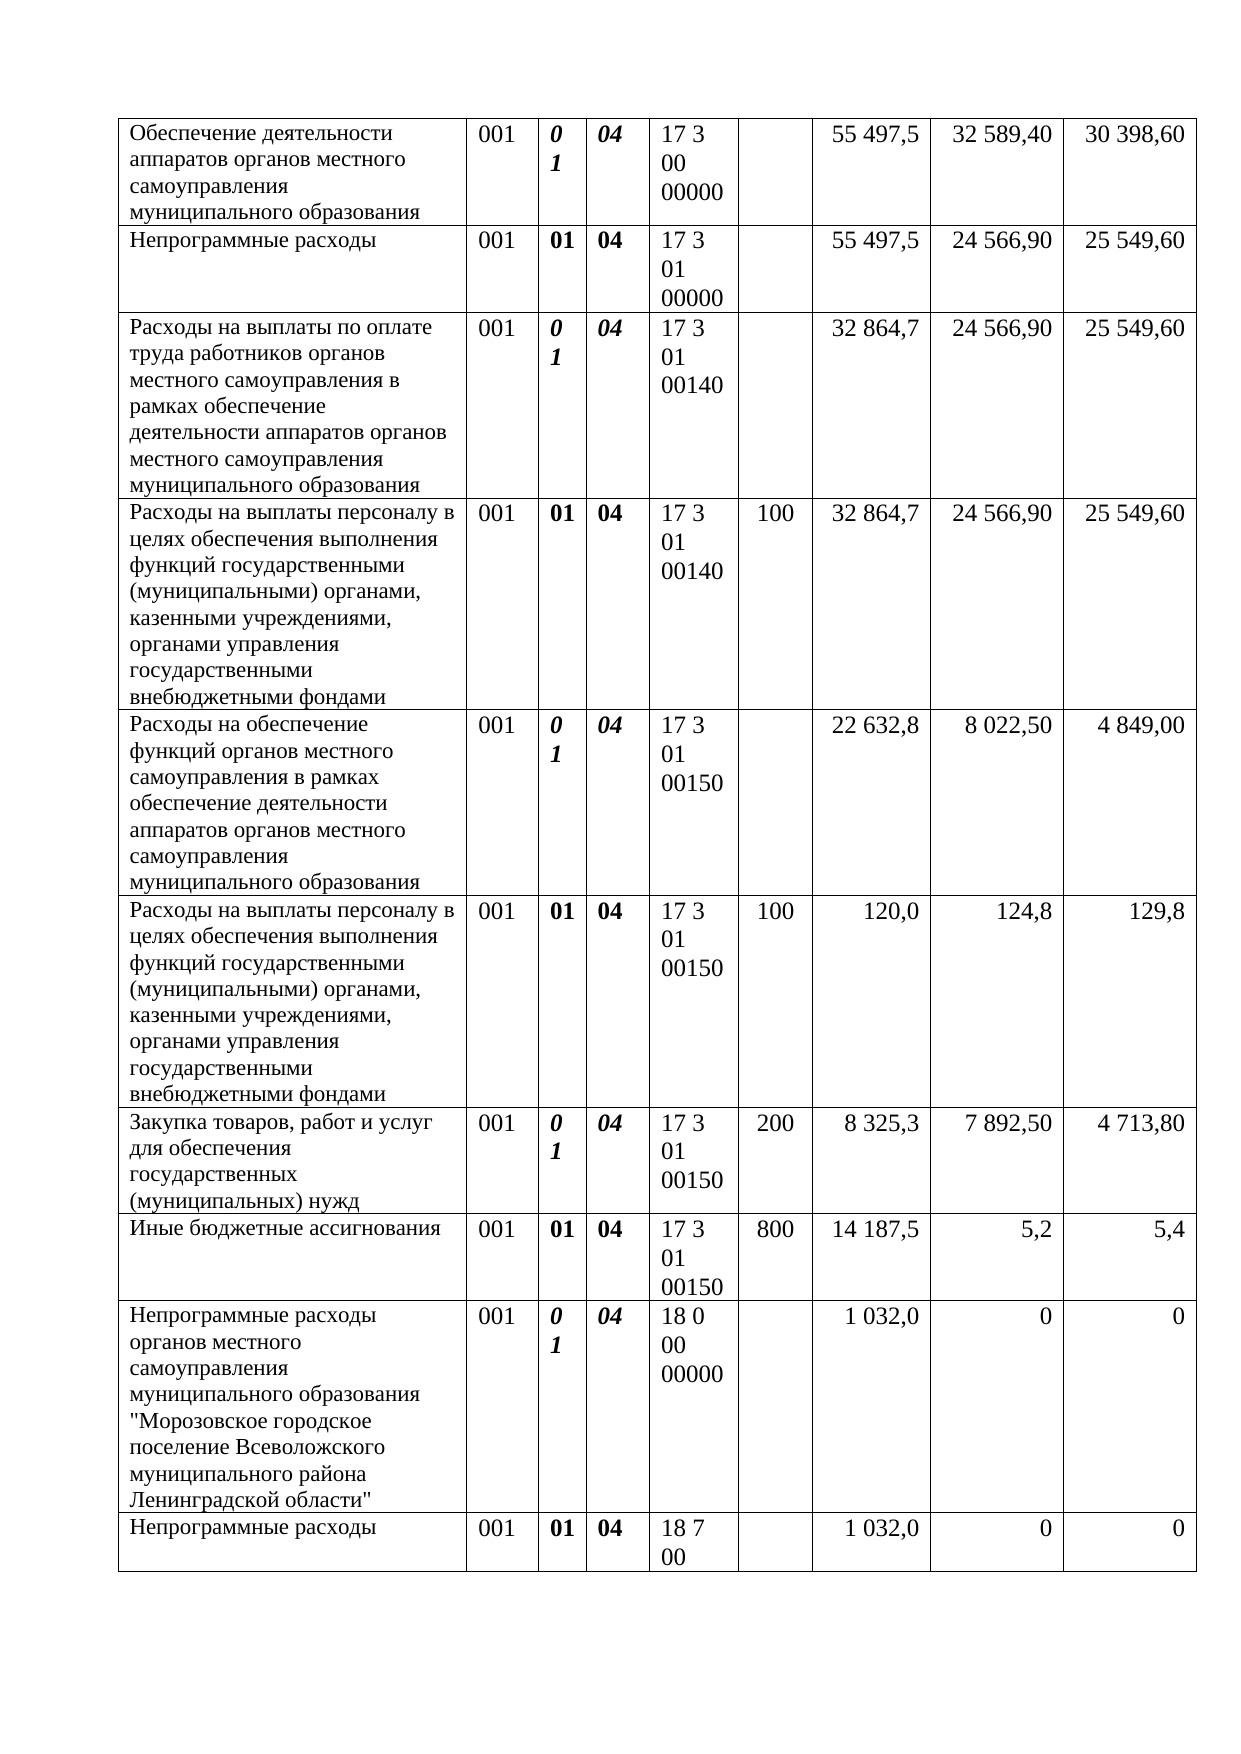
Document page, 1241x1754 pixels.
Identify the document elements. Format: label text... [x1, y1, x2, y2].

table_cell 001 [467, 1214, 538, 1300]
table_cell 18 7 00 00000 [650, 1513, 738, 1571]
table_cell 0 [1064, 1513, 1196, 1571]
table_cell 55 497,5 [813, 226, 930, 312]
table_cell 5,2 [931, 1214, 1063, 1300]
table_cell 32 864,7 [813, 313, 930, 497]
table_cell 01 [539, 499, 586, 709]
table_cell 001 [467, 226, 538, 312]
table_cell 17 3 01 00150 [650, 1214, 738, 1300]
table_cell 4 713,80 [1064, 1108, 1196, 1213]
table_cell 22 632,8 [813, 710, 930, 895]
table_cell [739, 313, 812, 497]
table_cell 4 849,00 [1064, 710, 1196, 895]
table_cell 17 3 01 00140 [650, 499, 738, 709]
table_cell 8 325,3 [813, 1108, 930, 1213]
table_cell 200 [739, 1108, 812, 1213]
table_cell 01 [539, 1108, 586, 1213]
table_cell 04 [587, 313, 649, 497]
table_cell 124,8 [931, 896, 1063, 1107]
table_cell Закупка товаров, работ и услуг для обеспечения государственных (муниципальных) нужд [119, 1108, 466, 1213]
table_cell Непрограммные расходы органов местного самоуправления муниципального образования "Морозовское городское поселение Всеволожского муниципального района Ленинградской области" [119, 1301, 466, 1512]
table_cell 17 3 00 00000 [650, 119, 738, 224]
table_cell 7 892,50 [931, 1108, 1063, 1213]
table_cell 25 549,60 [1064, 499, 1196, 709]
table_cell 04 [587, 896, 649, 1107]
table_cell 0 [931, 1513, 1063, 1571]
table_cell 25 549,60 [1064, 313, 1196, 497]
table_cell 04 [587, 1214, 649, 1300]
table_cell 04 [587, 226, 649, 312]
table_cell 0 [1064, 1301, 1196, 1512]
table_cell 800 [739, 1214, 812, 1300]
table_cell 04 [587, 1513, 649, 1571]
table_cell 17 3 01 00000 [650, 226, 738, 312]
table_cell Иные бюджетные ассигнования [119, 1214, 466, 1300]
table_cell 17 3 01 00150 [650, 1108, 738, 1213]
table_cell 14 187,5 [813, 1214, 930, 1300]
table_cell Расходы на выплаты по оплате труда работников органов местного самоуправления в рамках обеспечение деятельности аппаратов органов местного самоуправления муниципального образования [119, 313, 466, 497]
table_cell 8 022,50 [931, 710, 1063, 895]
table_cell 04 [587, 710, 649, 895]
table_cell 01 [539, 896, 586, 1107]
table_cell 001 [467, 710, 538, 895]
table_cell 120,0 [813, 896, 930, 1107]
table_cell 24 566,90 [931, 226, 1063, 312]
table_cell 129,8 [1064, 896, 1196, 1107]
table_cell Расходы на обеспечение функций органов местного самоуправления в рамках обеспечение деятельности аппаратов органов местного самоуправления муниципального образования [119, 710, 466, 895]
table_cell 001 [467, 313, 538, 497]
table_cell [739, 710, 812, 895]
table_cell 001 [467, 1301, 538, 1512]
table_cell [119, 1513, 466, 1571]
table_cell 01 [539, 1214, 586, 1300]
table_cell 001 [467, 119, 538, 224]
table_cell 1 032,0 [813, 1301, 930, 1512]
table_cell 32 864,7 [813, 499, 930, 709]
table_cell Непрограммные расходы [119, 226, 466, 312]
table_cell [739, 226, 812, 312]
table_cell 24 566,90 [931, 499, 1063, 709]
table_cell [739, 1513, 812, 1571]
table_cell 01 [539, 119, 586, 224]
table_cell 04 [587, 1108, 649, 1213]
table_cell 001 [467, 896, 538, 1107]
table_cell 04 [587, 119, 649, 224]
table_cell 100 [739, 896, 812, 1107]
table_cell 5,4 [1064, 1214, 1196, 1300]
table_cell 001 [467, 1108, 538, 1213]
table_cell 17 3 01 00150 [650, 896, 738, 1107]
table_cell 001 [467, 499, 538, 709]
table_cell Обеспечение деятельности аппаратов органов местного самоуправления муниципального образования [119, 119, 466, 224]
table_cell 01 [539, 710, 586, 895]
table_cell 01 [539, 1301, 586, 1512]
table_cell [739, 119, 812, 224]
table_cell 24 566,90 [931, 313, 1063, 497]
table_cell 01 [539, 226, 586, 312]
table_cell 25 549,60 [1064, 226, 1196, 312]
table_cell 04 [587, 499, 649, 709]
table_cell 30 398,60 [1064, 119, 1196, 224]
table_cell 100 [739, 499, 812, 709]
table_cell 18 0 00 00000 [650, 1301, 738, 1512]
table_cell 01 [539, 313, 586, 497]
table_cell 0 [931, 1301, 1063, 1512]
table_cell 17 3 01 00140 [650, 313, 738, 497]
table_cell 17 3 01 00150 [650, 710, 738, 895]
table_cell 1 032,0 [813, 1513, 930, 1571]
table_cell 01 [539, 1513, 586, 1571]
table_cell 55 497,5 [813, 119, 930, 224]
table_cell [739, 1301, 812, 1512]
table_cell 04 [587, 1301, 649, 1512]
table_cell 32 589,40 [931, 119, 1063, 224]
table_cell 001 [467, 1513, 538, 1571]
